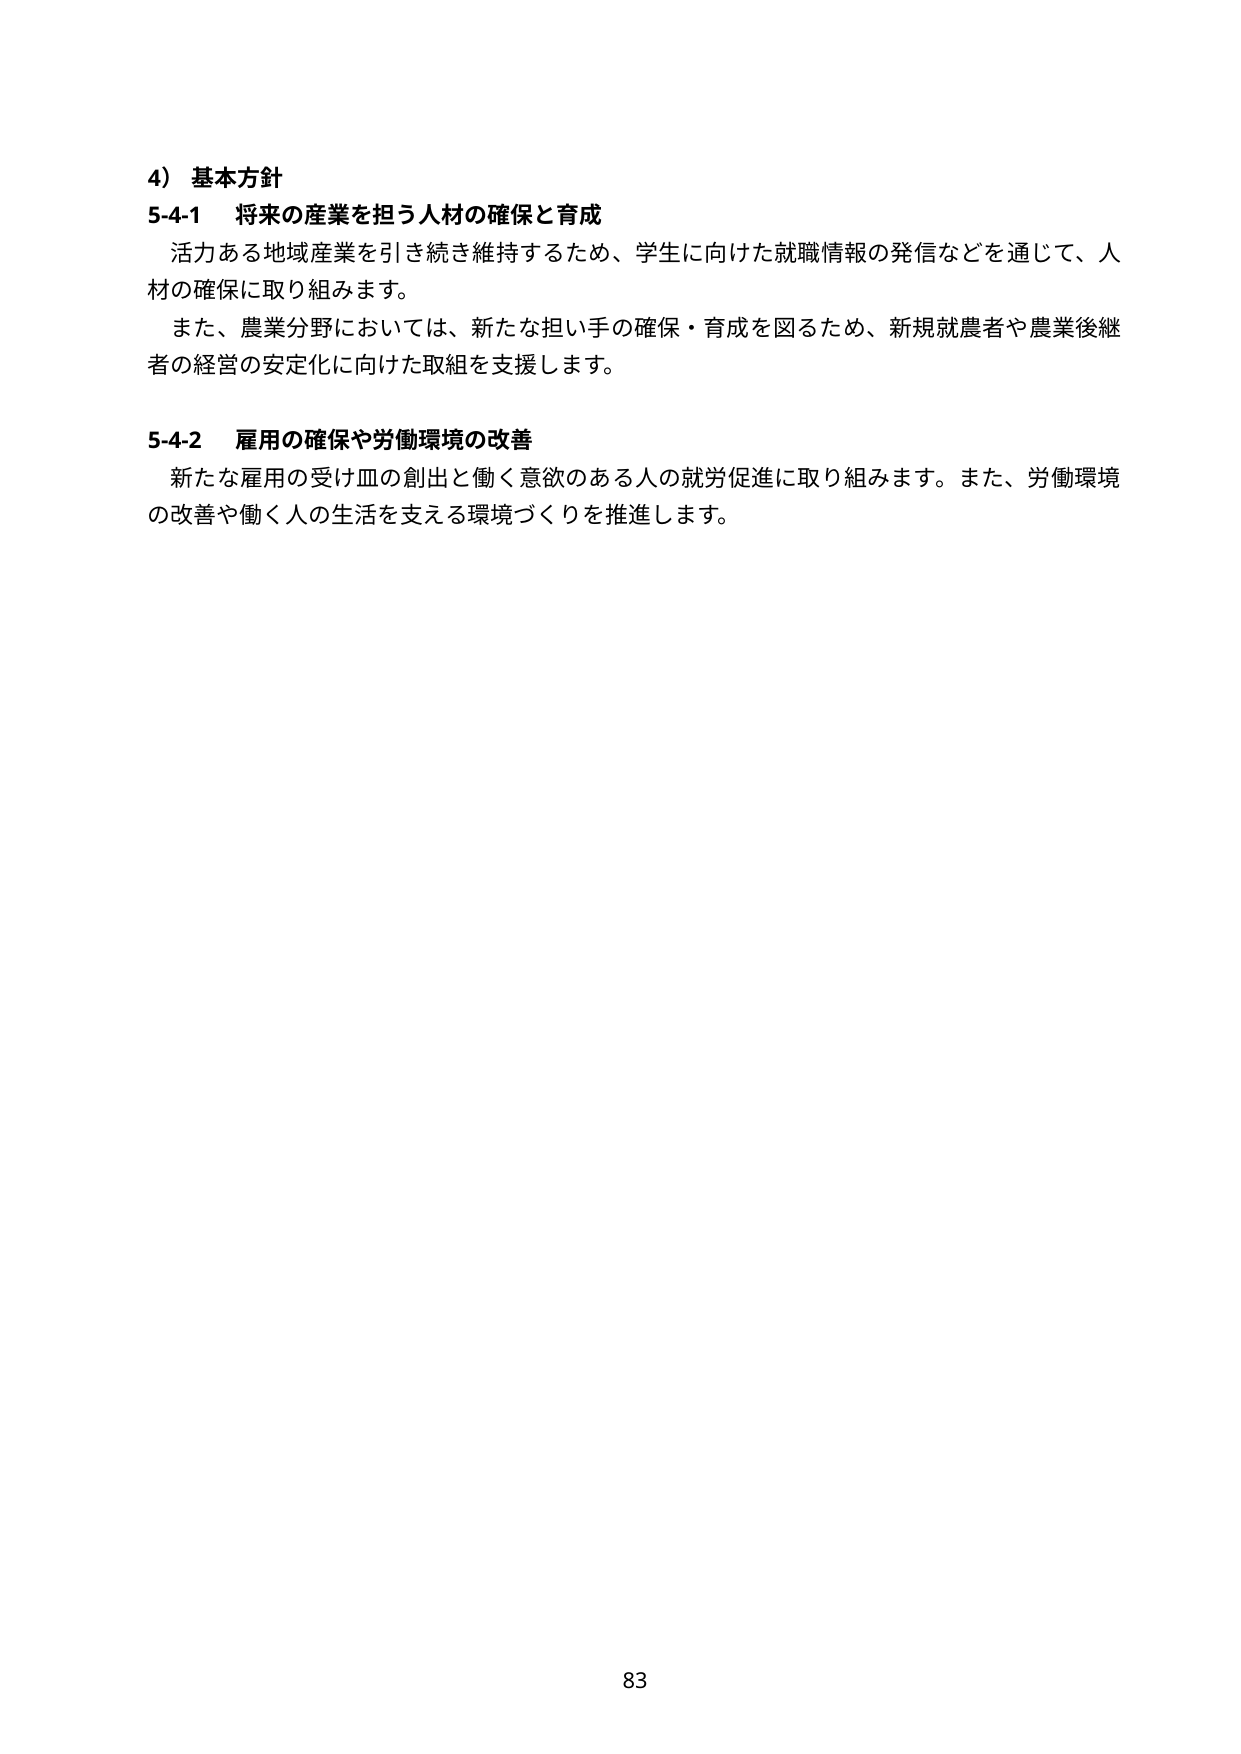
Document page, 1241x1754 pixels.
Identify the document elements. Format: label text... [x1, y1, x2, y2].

text 新たな雇用の受け皿の創出と働く意欲のある人の就労促進に取り組みます。また、労働環境の改善や働く人の生活を支える環境づくりを推進します。 [148, 458, 1122, 533]
list 雇用の確保や労働環境の改善 [148, 420, 1122, 458]
text 活力ある地域産業を引き続き維持するため、学生に向けた就職情報の発信などを通じて、人材の確保に取り組みます。 [148, 233, 1122, 308]
text また、農業分野においては、新たな担い手の確保・育成を図るため、新規就農者や農業後継者の経営の安定化に向けた取組を支援します。 [148, 308, 1122, 383]
list 将来の産業を担う人材の確保と育成 [148, 195, 1122, 233]
list 基本方針 [148, 158, 1122, 195]
